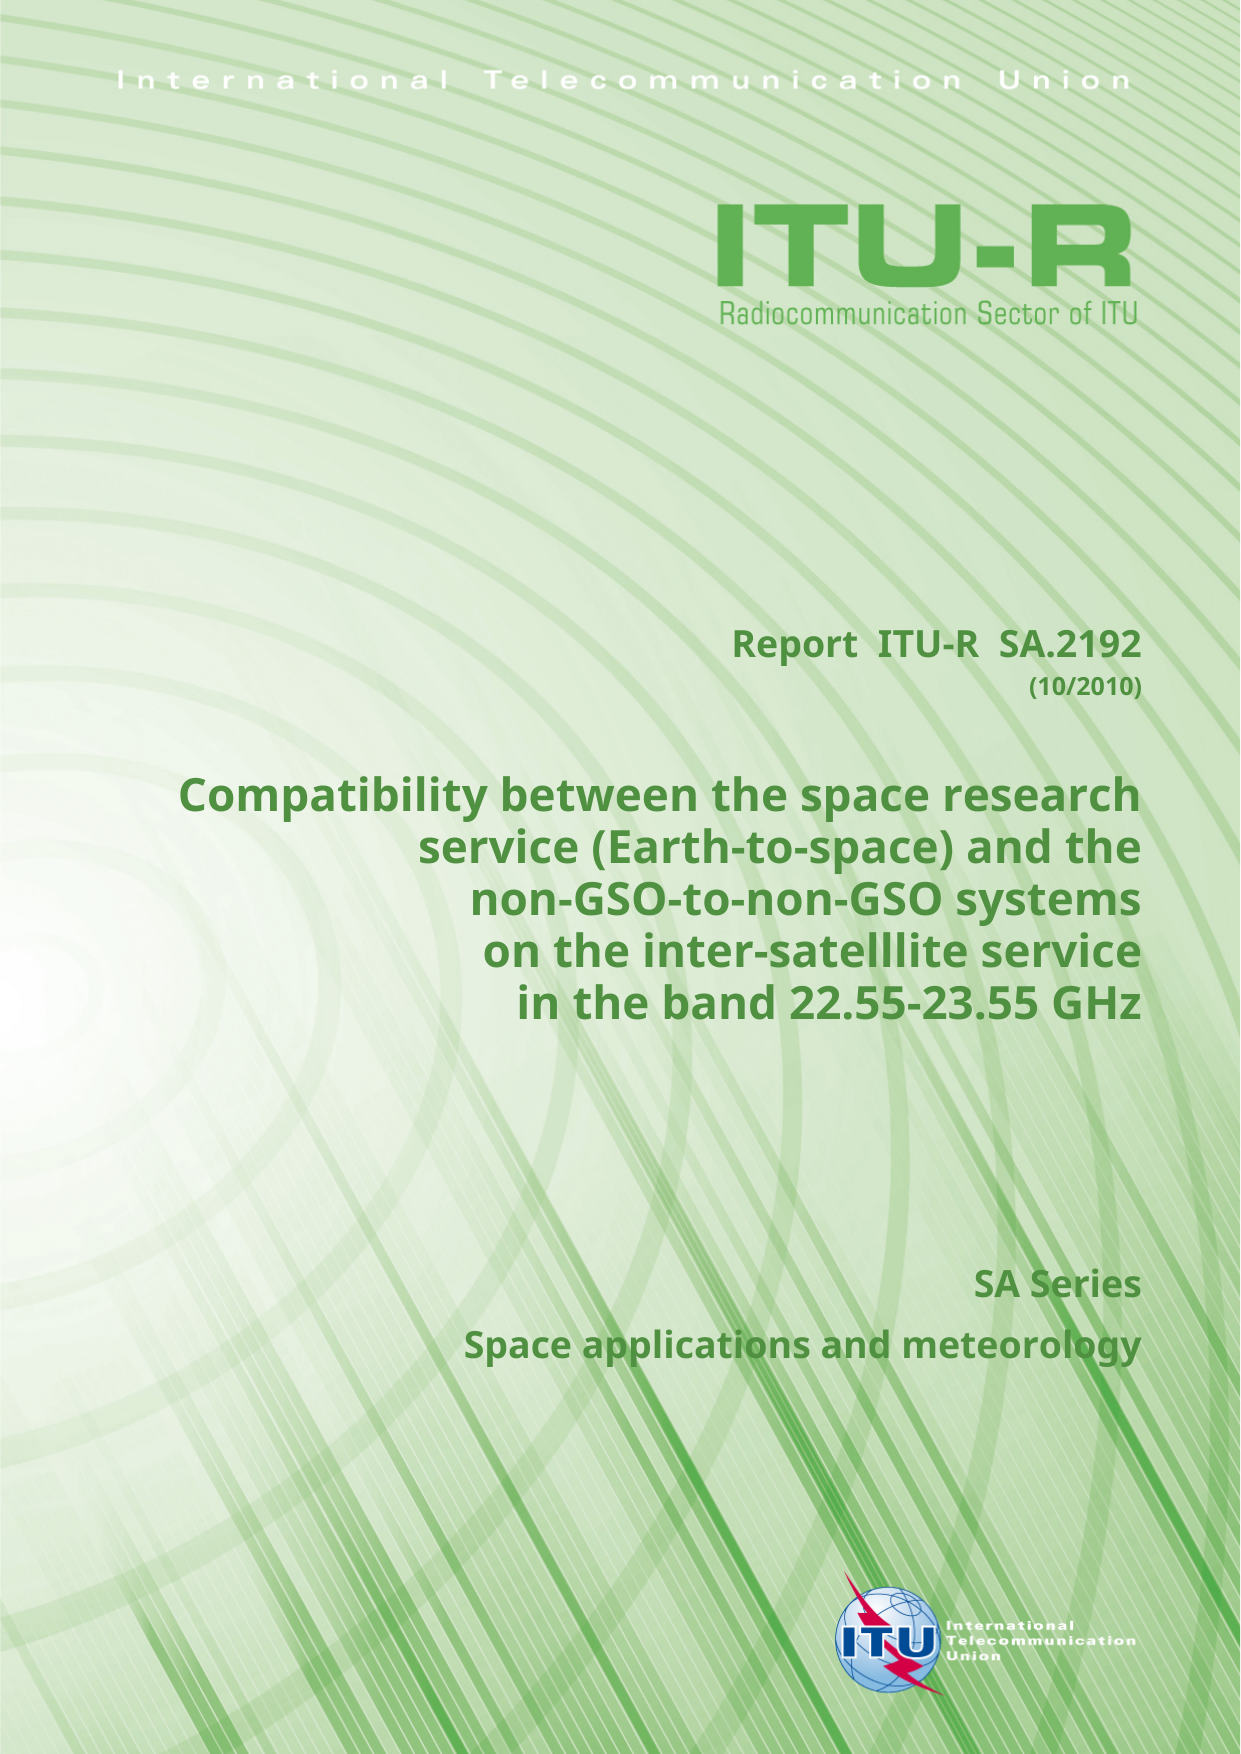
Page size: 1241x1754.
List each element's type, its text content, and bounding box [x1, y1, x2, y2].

table_header Report ITU-R SA.2192 (10/2010) [102, 526, 1153, 701]
table_cell Compatibility between the space research service (Earth-to-space) and the non-GSO-to-non-GSO systems on the inter-satelllite service in the band 22.55-23.55 GHz [102, 701, 1153, 1091]
table_cell SA Series Space applications and meteorology [102, 1091, 1153, 1368]
picture [0, 0, 1241, 1754]
